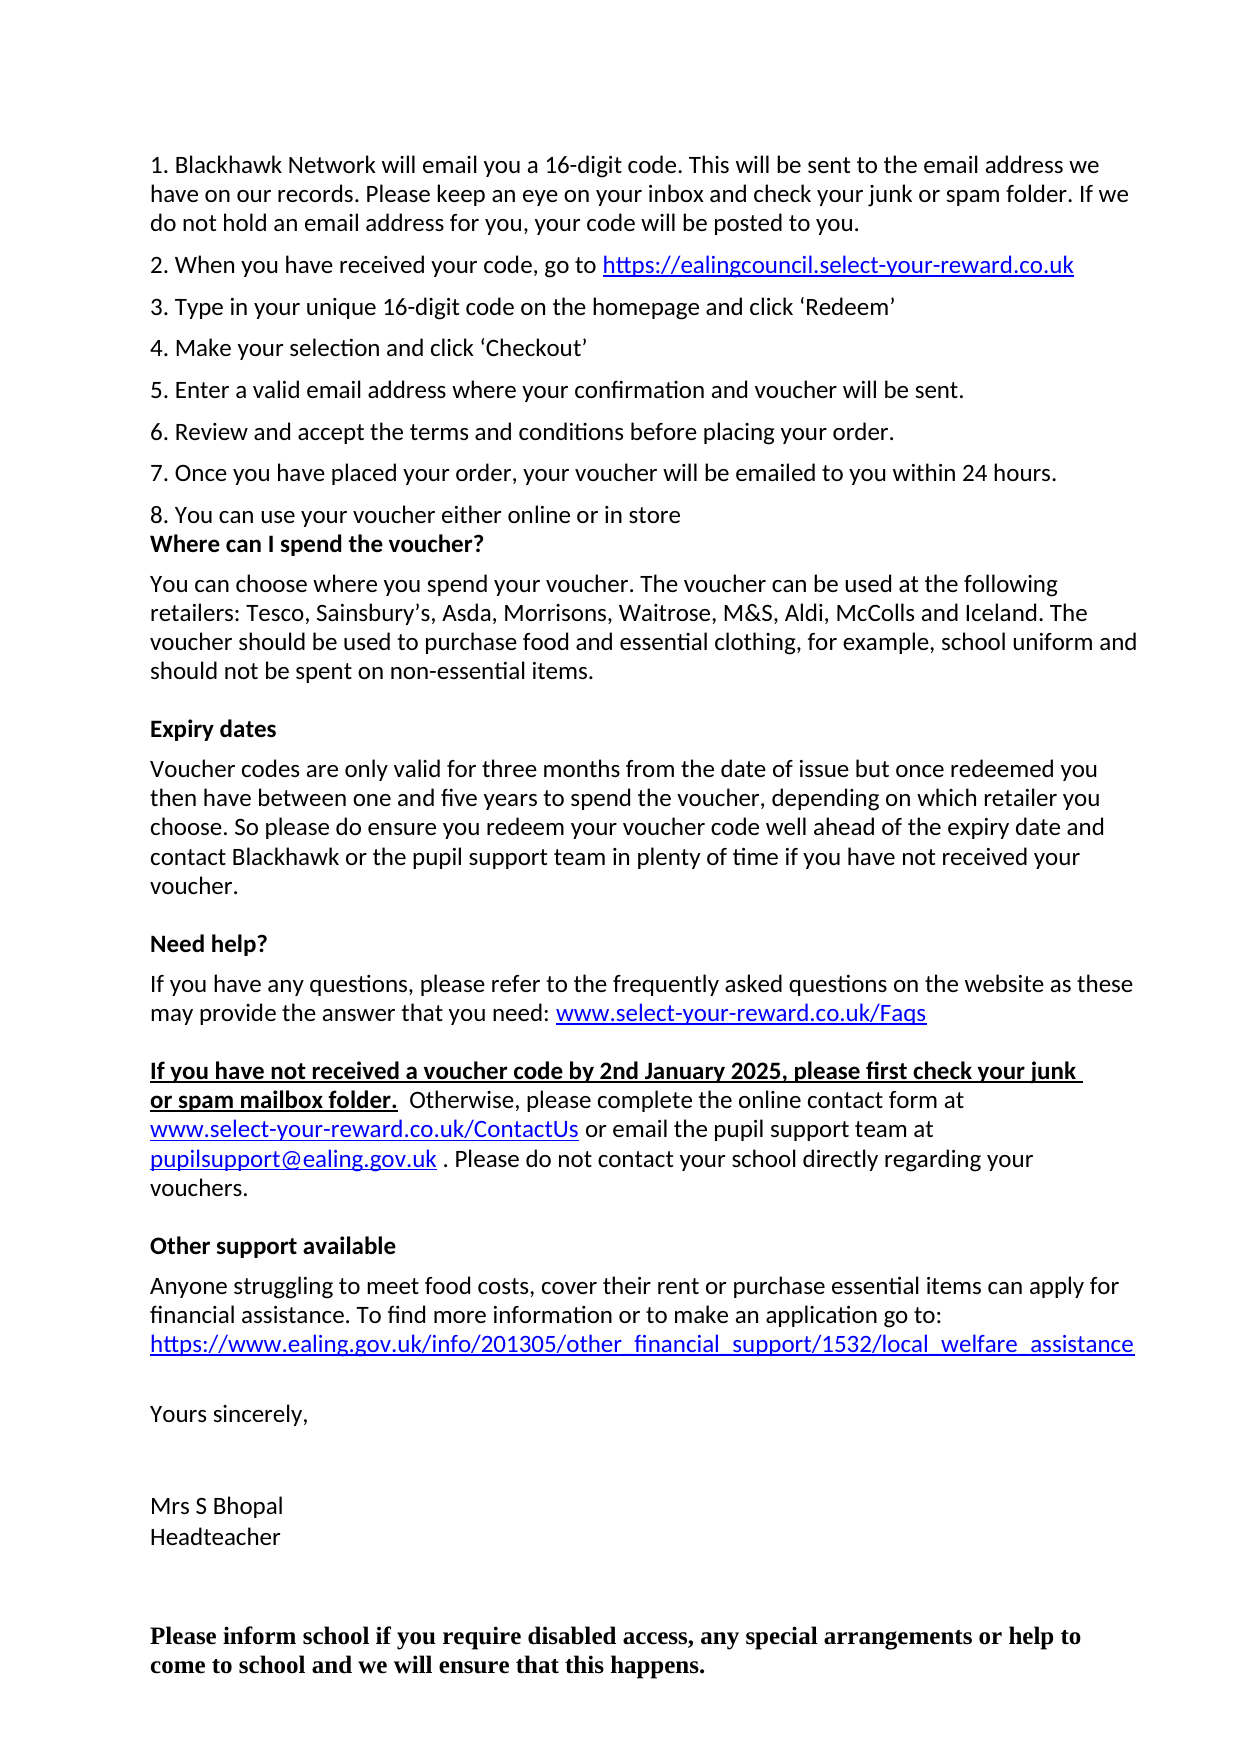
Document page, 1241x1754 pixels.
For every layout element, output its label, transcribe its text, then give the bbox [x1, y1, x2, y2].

text If you have not received a voucher code by 2nd January 2025, please first check your junk or spam mailbox folder. Otherwise, please complete the online contact form at www.select-your-reward.co.uk/ContactUs or email the pupil support team at pupilsupport@ealing.gov.uk . Please do not contact your school directly regarding your vouchers. [150, 1056, 1090, 1202]
text 4. Make your selection and click ‘Checkout’ [150, 333, 1139, 362]
text 2. When you have received your code, go to https://ealingcouncil.select-your-reward.co.uk [150, 250, 1139, 279]
text Yours sincerely, [150, 1398, 1090, 1428]
text 1. Blackhawk Network will email you a 16-digit code. This will be sent to the email address we have on our records. Please keep an eye on your inbox and check your junk or spam folder. If we do not hold an email address for you, your code will be posted to you. [150, 150, 1139, 237]
text You can choose where you spend your voucher. The voucher can be used at the following retailers: Tesco, Sainsbury’s, Asda, Morrisons, Waitrose, M&S, Aldi, McColls and Iceland. The voucher should be used to purchase food and essential clothing, for example, school uniform and should not be spent on non-essential items. [150, 569, 1139, 685]
text 3. Type in your unique 16-digit code on the homepage and click ‘Redeem’ [150, 292, 1139, 321]
text If you have any questions, please refer to the frequently asked questions on the website as these may provide the answer that you need: www.select-your-reward.co.uk/Faqs [150, 969, 1139, 1027]
text Need help? [150, 929, 1139, 958]
text 8. You can use your voucher either online or in store [150, 500, 1139, 529]
text Voucher codes are only valid for three months from the date of issue but once redeemed you then have between one and five years to spend the voucher, depending on which retailer you choose. So please do ensure you redeem your voucher code well ahead of the expiry date and contact Blackhawk or the pupil support team in plenty of time if you have not received your voucher. [150, 754, 1139, 900]
text Mrs S Bhopal [150, 1490, 1090, 1521]
text Where can I spend the voucher? [150, 529, 1139, 558]
text Expiry dates [150, 714, 1139, 744]
text Other support available [150, 1231, 1139, 1260]
text Headteacher [150, 1521, 1090, 1551]
text 6. Review and accept the terms and conditions before placing your order. [150, 417, 1139, 446]
text 5. Enter a valid email address where your confirmation and voucher will be sent. [150, 375, 1139, 404]
text Anyone struggling to meet food costs, cover their rent or purchase essential items can apply for financial assistance. To find more information or to make an application go to: https://www.ealing.gov.uk/info/201305/other_financial_support/1532/local_welfare_assistance [150, 1271, 1139, 1358]
text 7. Once you have placed your order, your voucher will be emailed to you within 24 hours. [150, 458, 1139, 487]
